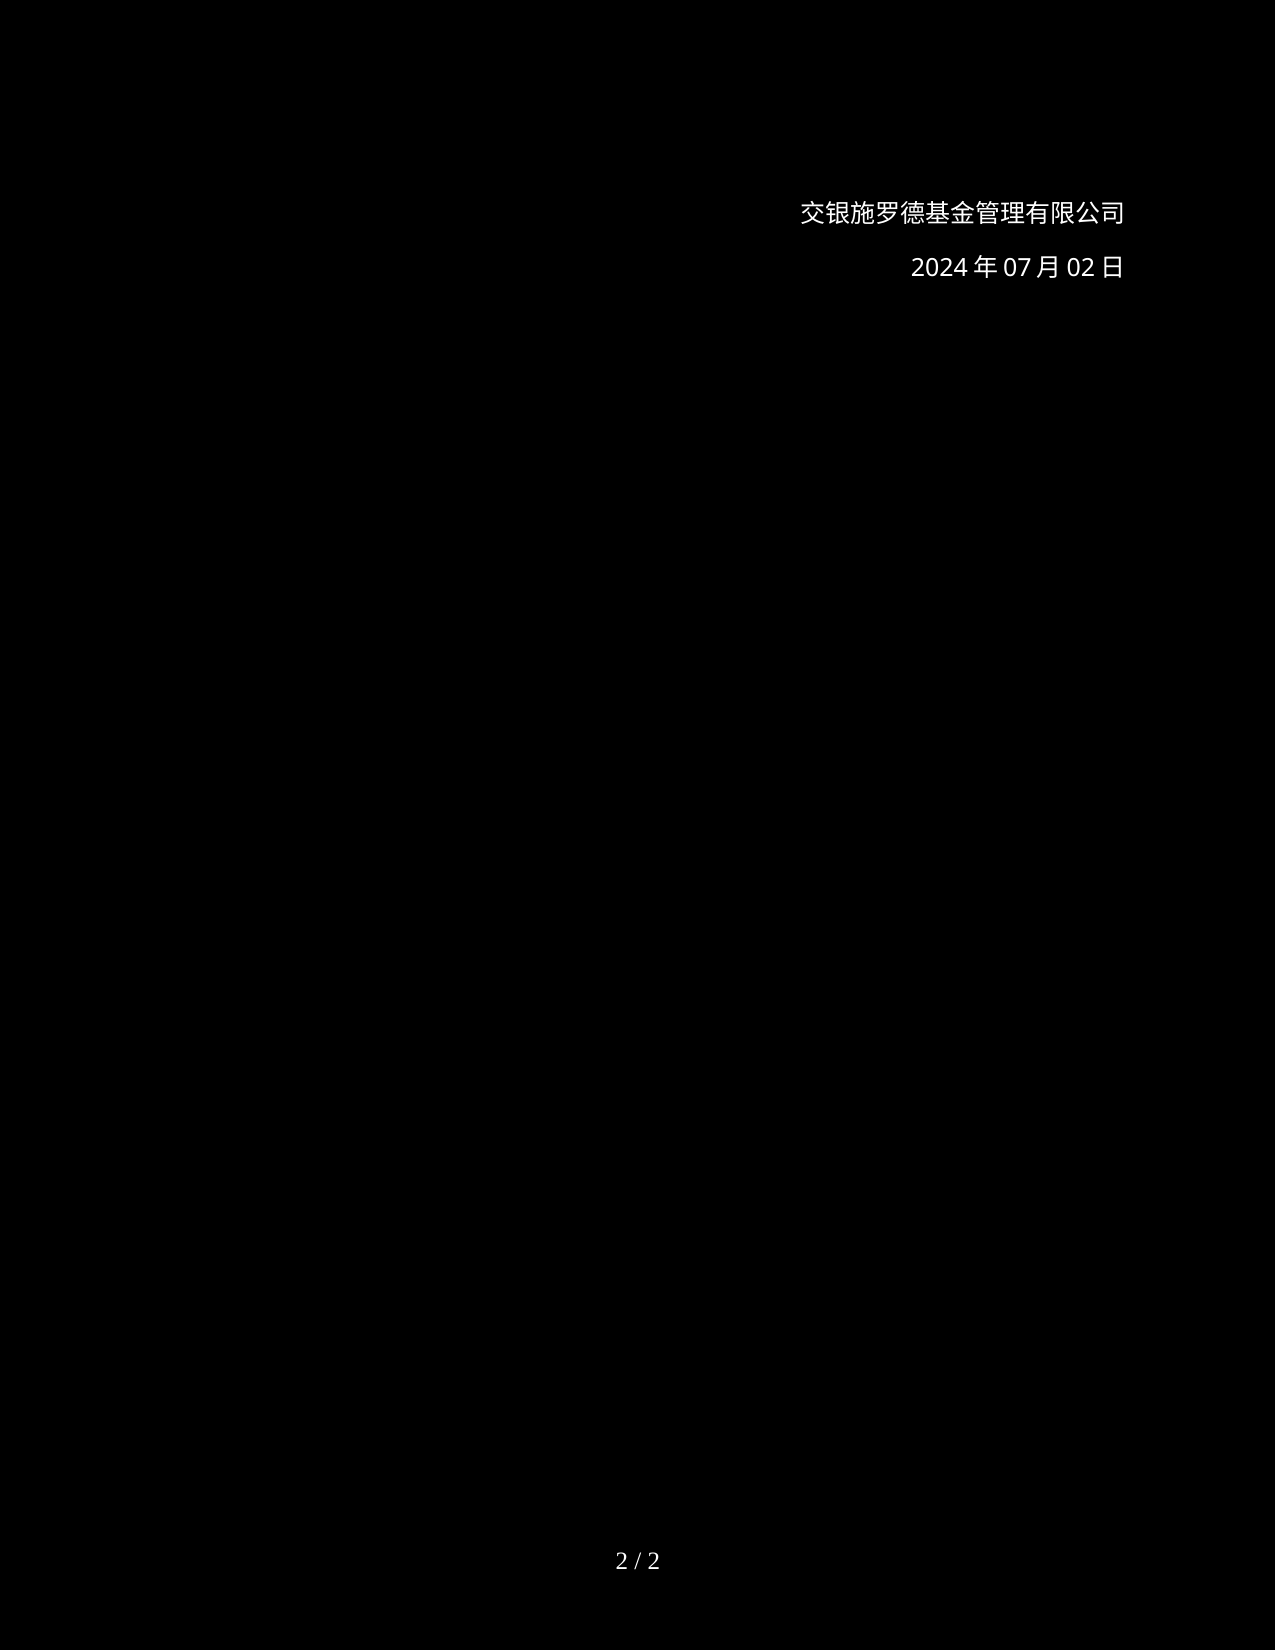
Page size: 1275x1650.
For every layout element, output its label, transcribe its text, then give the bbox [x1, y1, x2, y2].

text 2024年07月02日 [150, 247, 1125, 284]
text 交银施罗德基金管理有限公司 [150, 193, 1125, 229]
